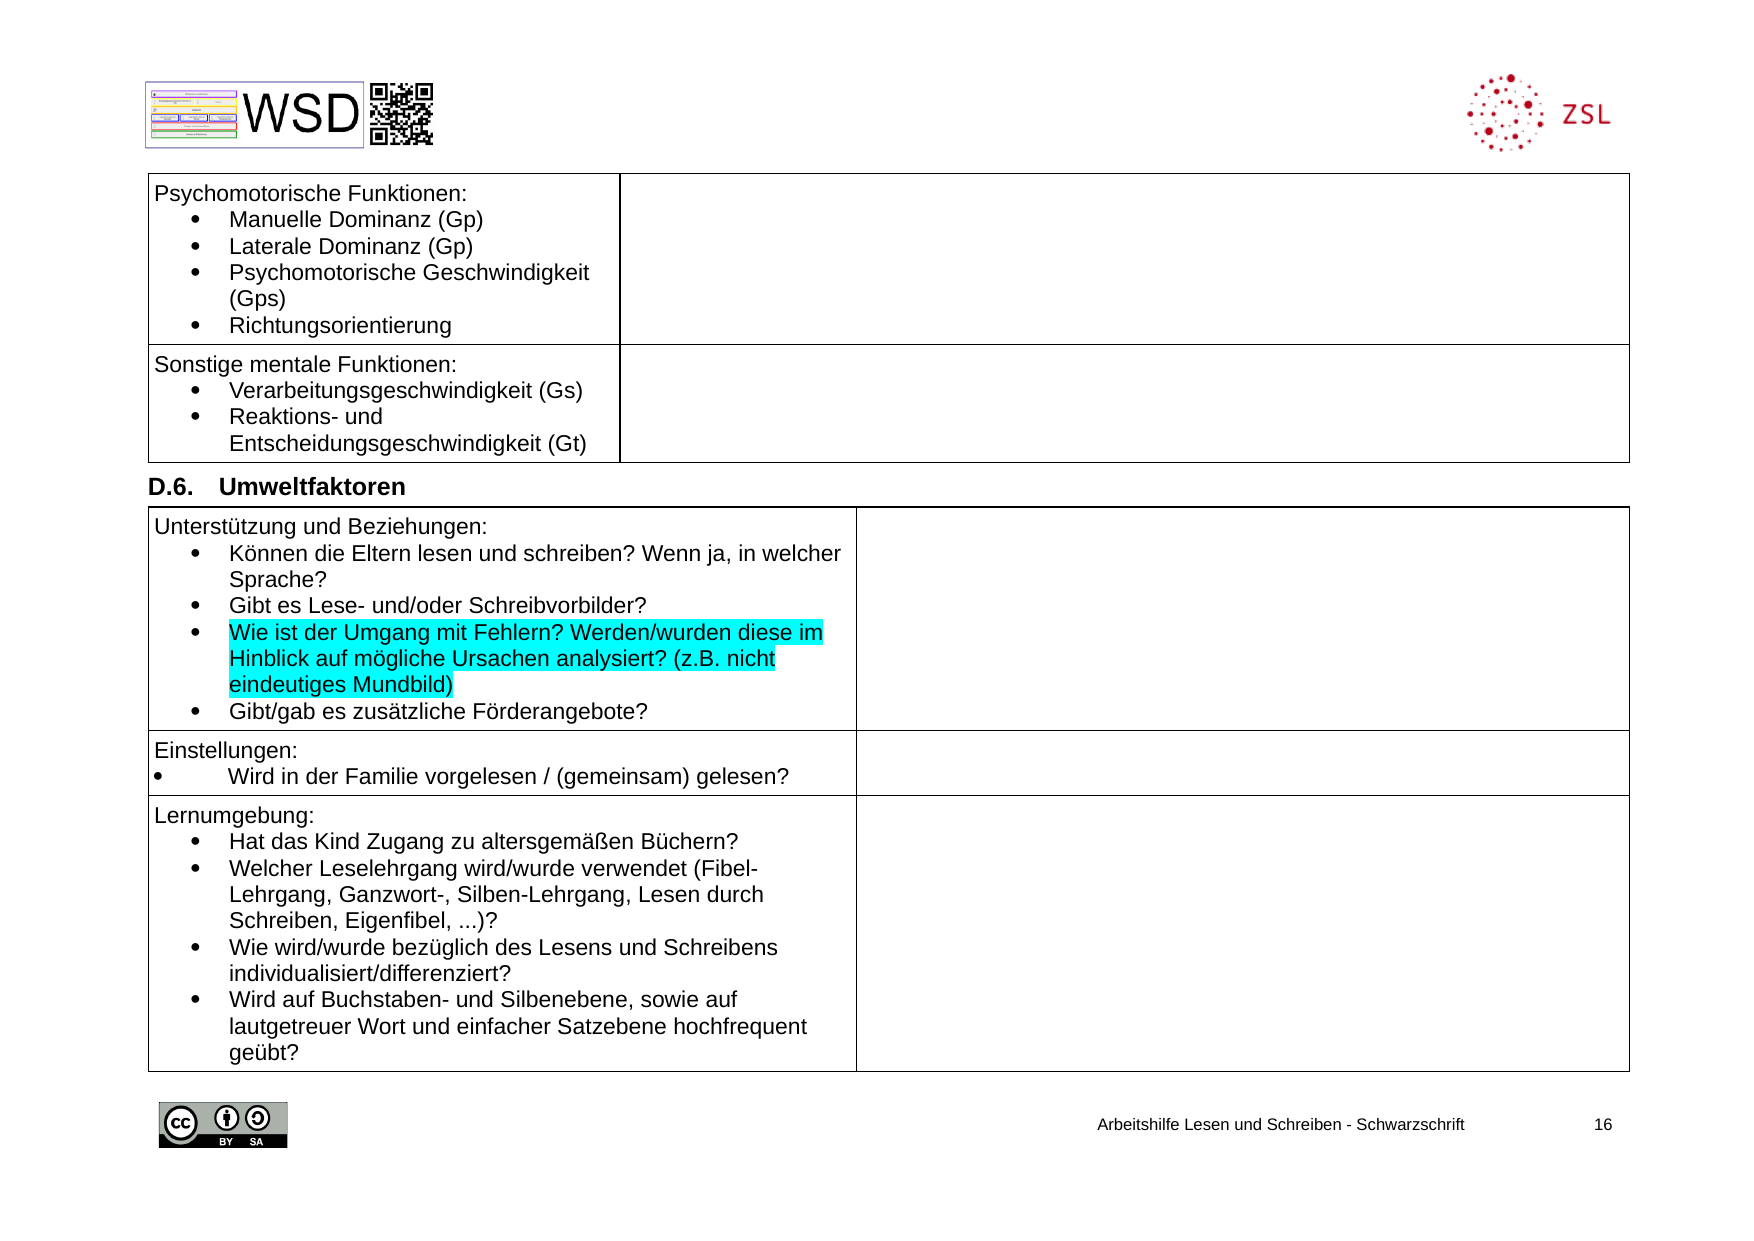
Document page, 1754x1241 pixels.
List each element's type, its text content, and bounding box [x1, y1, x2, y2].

table_cell Sonstige mentale Funktionen: Verarbeitungsgeschwindigkeit (Gs) Reaktions- und Entscheidungsgeschwindigkeit (Gt) [149, 345, 619, 462]
picture [1465, 73, 1613, 154]
table_cell [857, 731, 1629, 795]
table_header Unterstützung und Beziehungen: Können die Eltern lesen und schreiben? Wenn ja, in welcher Sprache? Gibt es Lese- und/oder Schreibvorbilder? Wie ist der Umgang mit Fehlern? Werden/wurden diese im Hinblick auf mögliche Ursachen analysiert? (z.B. nicht eindeutiges Mundbild) Gibt/gab es zusätzliche Förderangebote? [149, 508, 856, 730]
picture [158, 1102, 288, 1148]
subtitle Umweltfaktoren [148, 471, 1636, 500]
table_cell [621, 345, 1629, 462]
table_cell Einstellungen: Wird in der Familie vorgelesen / (gemeinsam) gelesen? [149, 731, 856, 795]
table_cell [857, 796, 1629, 1071]
table_header [857, 508, 1629, 730]
table_cell Psychomotorische Funktionen: Manuelle Dominanz (Gp) Laterale Dominanz (Gp) Psychomotorische Geschwindigkeit (Gps) Richtungsorientierung [149, 174, 619, 344]
picture [143, 78, 438, 150]
table_cell [621, 174, 1629, 344]
